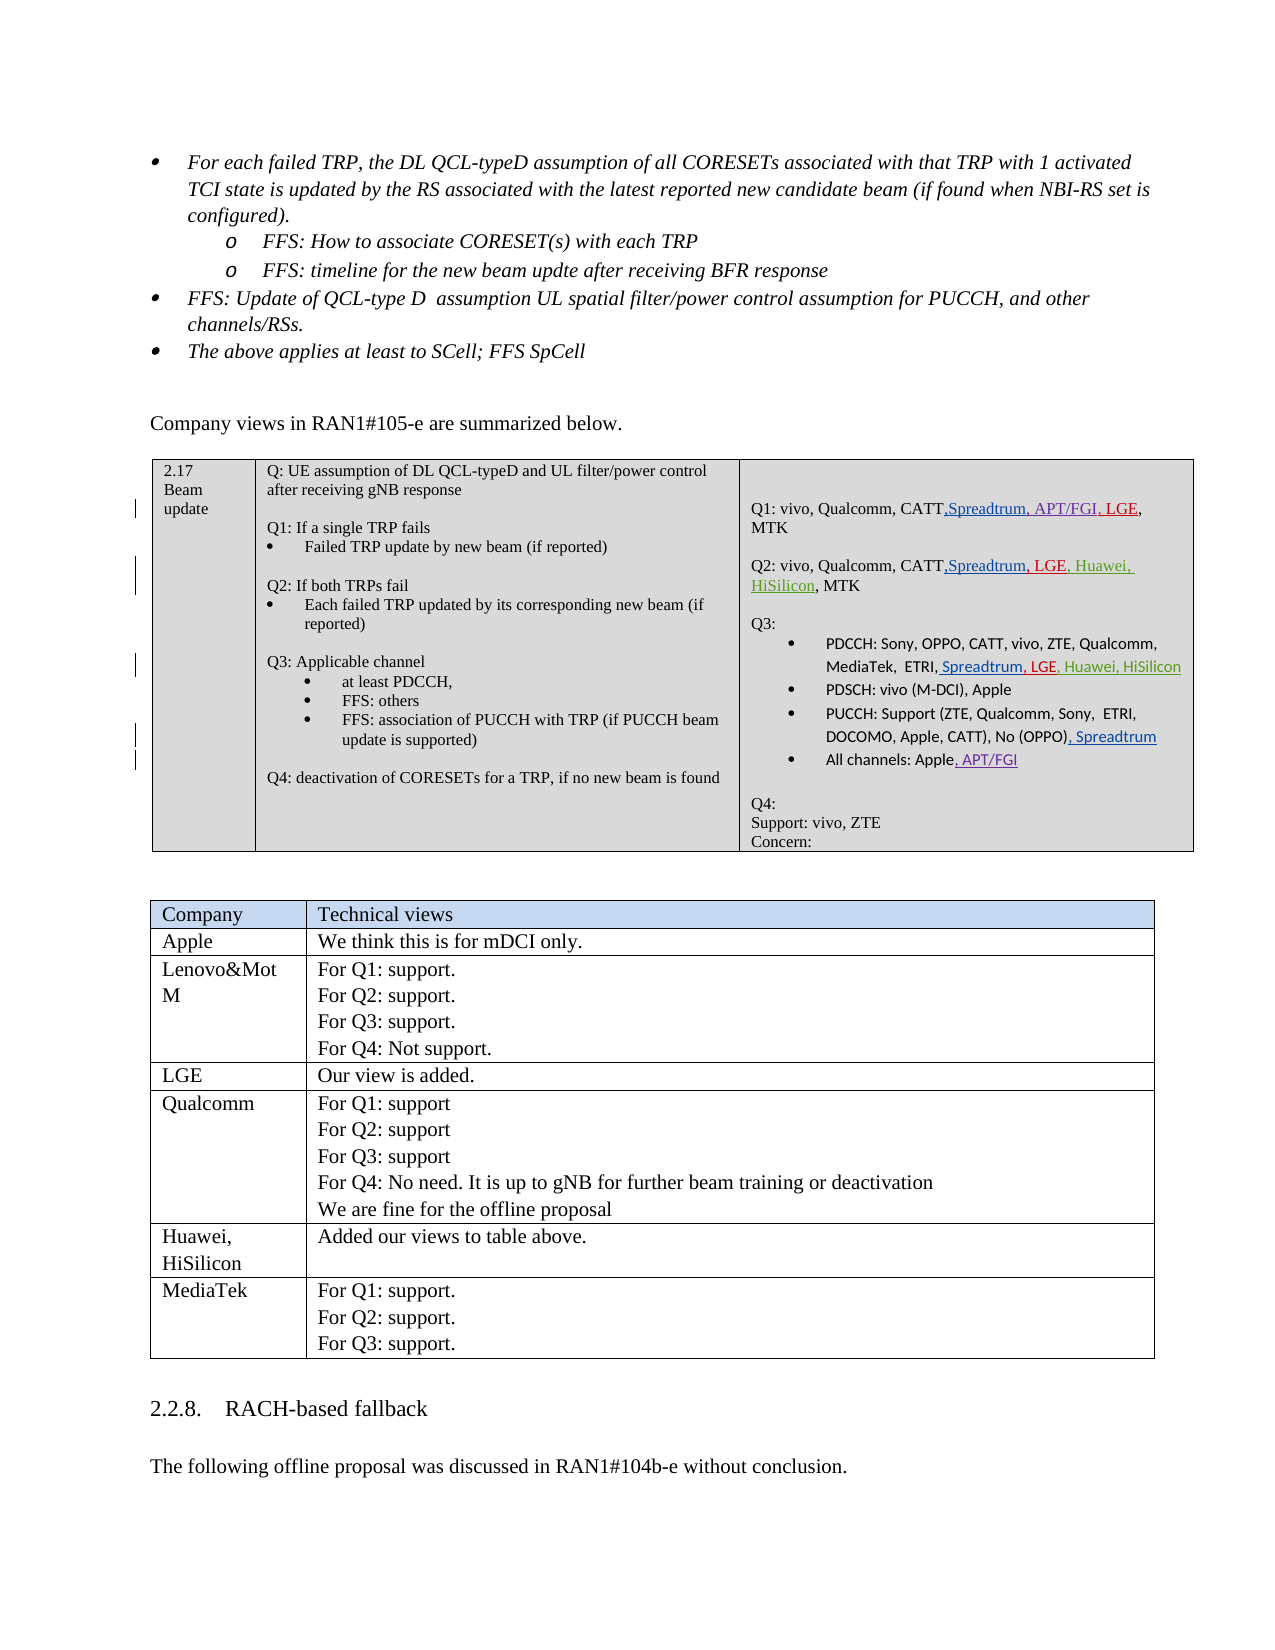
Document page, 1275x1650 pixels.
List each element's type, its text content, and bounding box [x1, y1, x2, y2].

table_cell Huawei, HiSilicon [151, 1224, 306, 1277]
table_cell We think this is for mDCI only. [307, 929, 1154, 955]
text Company views in RAN1#105-e are summarized below. [150, 411, 1155, 435]
table_cell For Q1: support For Q2: support For Q3: support For Q4: No need. It is up to gNB for further beam training or deactivation We are fine for the offline proposal [307, 1091, 1154, 1223]
table_cell Our view is added. [307, 1063, 1154, 1090]
list FFS: timeline for the new beam updte after receiving BFR response [225, 258, 1155, 283]
text RACH-based fallback [150, 1395, 1155, 1421]
table_cell Apple [151, 929, 306, 955]
text The following offline proposal was discussed in RAN1#104b-e without conclusion. [150, 1454, 1155, 1478]
list FFS: How to associate CORESET(s) with each TRP [225, 229, 1155, 255]
list For each failed TRP, the DL QCL-typeD assumption of all CORESETs associated with that TRP with 1 activated TCI state is updated by the RS associated with the latest reported new candidate beam (if found when NBI-RS set is configured). [150, 150, 1155, 227]
table_cell For Q1: support. For Q2: support. For Q3: support. [307, 1278, 1154, 1357]
table_cell Lenovo&MotM [151, 956, 306, 1062]
list The above applies at least to SCell; FFS SpCell [150, 339, 1155, 363]
table_header 2.17 Beam update [153, 460, 255, 851]
list FFS: Update of QCL-type D assumption UL spatial filter/power control assumption for PUCCH, and other channels/RSs. [150, 286, 1155, 336]
table_cell Qualcomm [151, 1091, 306, 1223]
table_header Q1: vivo, Qualcomm, CATT, MTK Q2: vivo, Qualcomm, CATT, MTK Q3: PDCCH: Sony, OPPO, CATT, vivo, ZTE, Qualcomm, MediaTek, ETRI, PDSCH: vivo (M-DCI), Apple PUCCH: Support (ZTE, Qualcomm, Sony, ETRI, DOCOMO, Apple, CATT), No (OPPO) All channels: Apple Q4: Support: vivo, ZTE Concern: [740, 460, 1193, 851]
table_header Technical views [307, 901, 1154, 928]
table_header Company [151, 901, 306, 928]
table_cell LGE [151, 1063, 306, 1090]
table_cell MediaTek [151, 1278, 306, 1357]
table_cell For Q1: support. For Q2: support. For Q3: support. For Q4: Not support. [307, 956, 1154, 1062]
table_cell Added our views to table above. [307, 1224, 1154, 1277]
table_header Q: UE assumption of DL QCL-typeD and UL filter/power control after receiving gNB response Q1: If a single TRP fails Failed TRP update by new beam (if reported) Q2: If both TRPs fail Each failed TRP updated by its corresponding new beam (if reported) Q3: Applicable channel at least PDCCH, FFS: others FFS: association of PUCCH with TRP (if PUCCH beam update is supported) Q4: deactivation of CORESETs for a TRP, if no new beam is found [256, 460, 739, 851]
